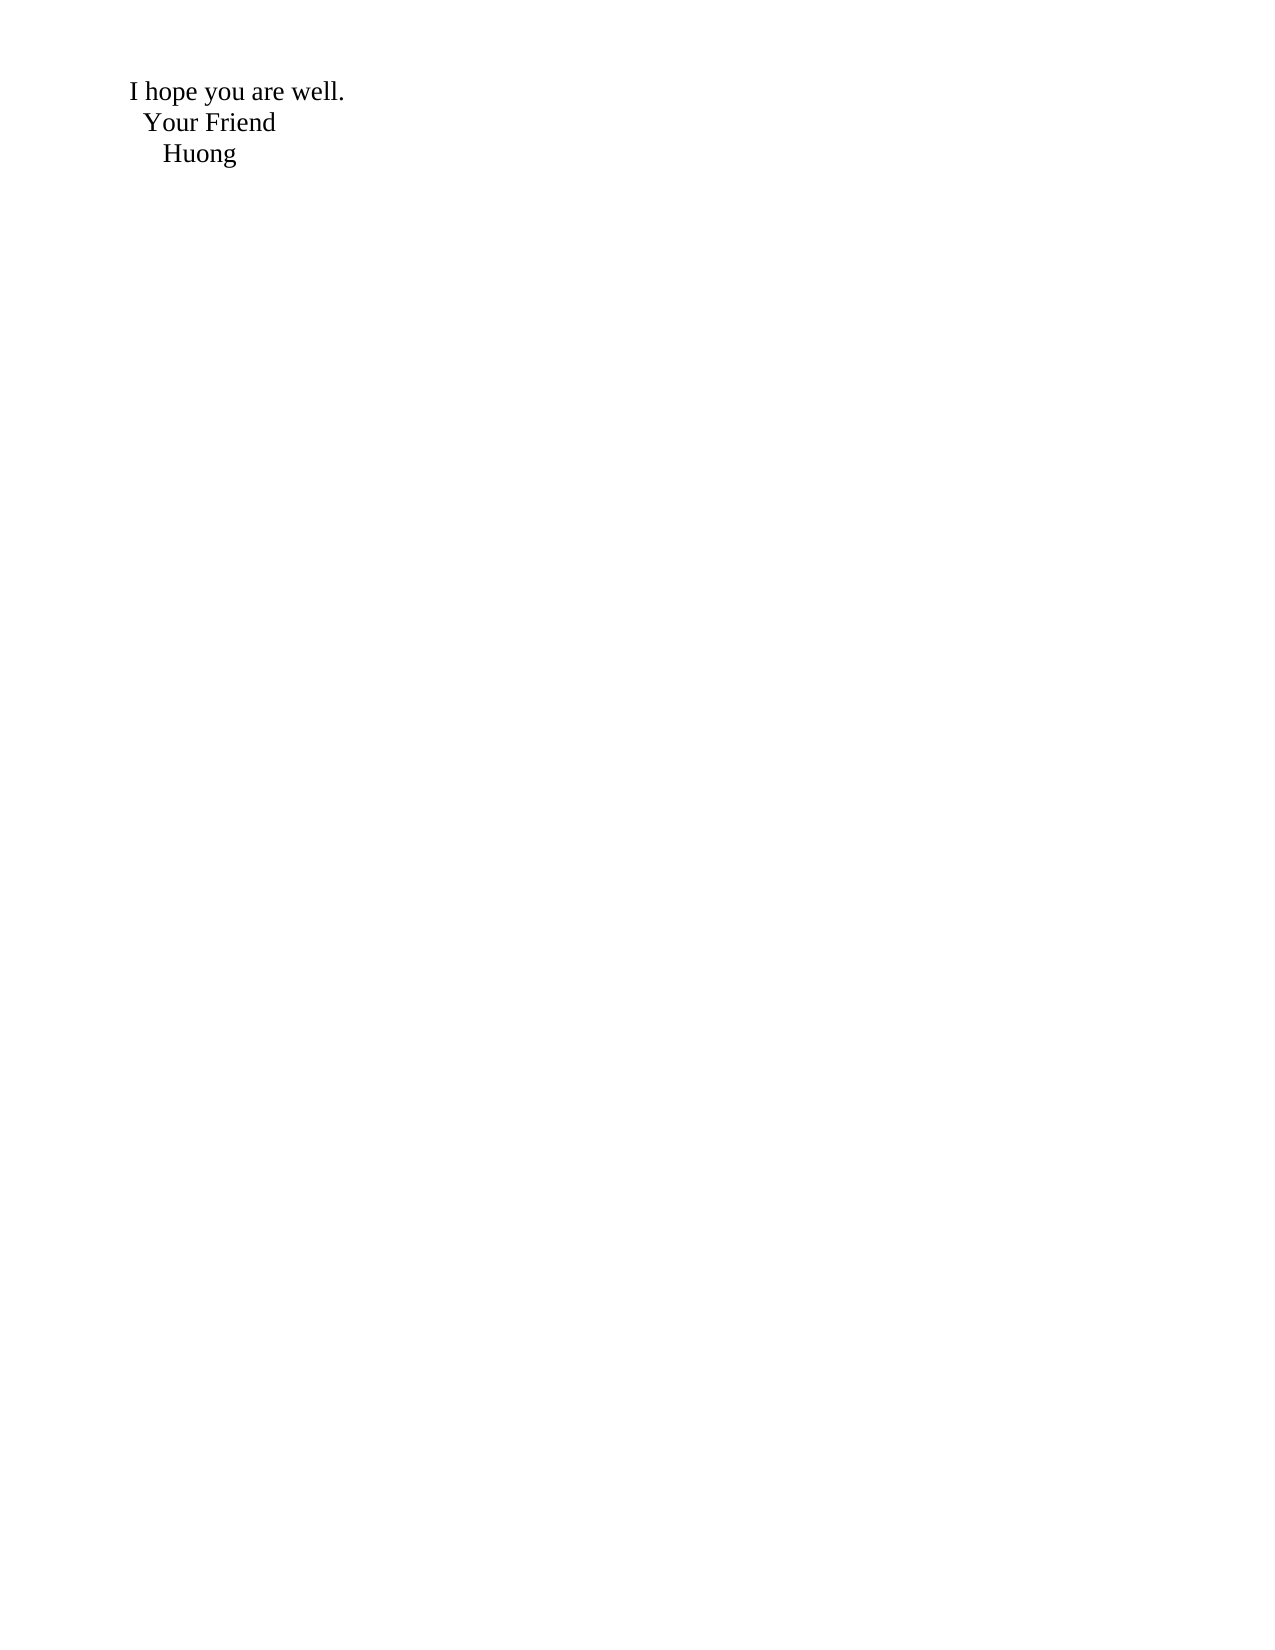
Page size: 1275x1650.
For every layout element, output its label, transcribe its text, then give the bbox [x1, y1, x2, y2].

text Huong [75, 137, 1200, 168]
text Your Friend [75, 106, 1200, 137]
text I hope you are well. [75, 75, 1200, 106]
